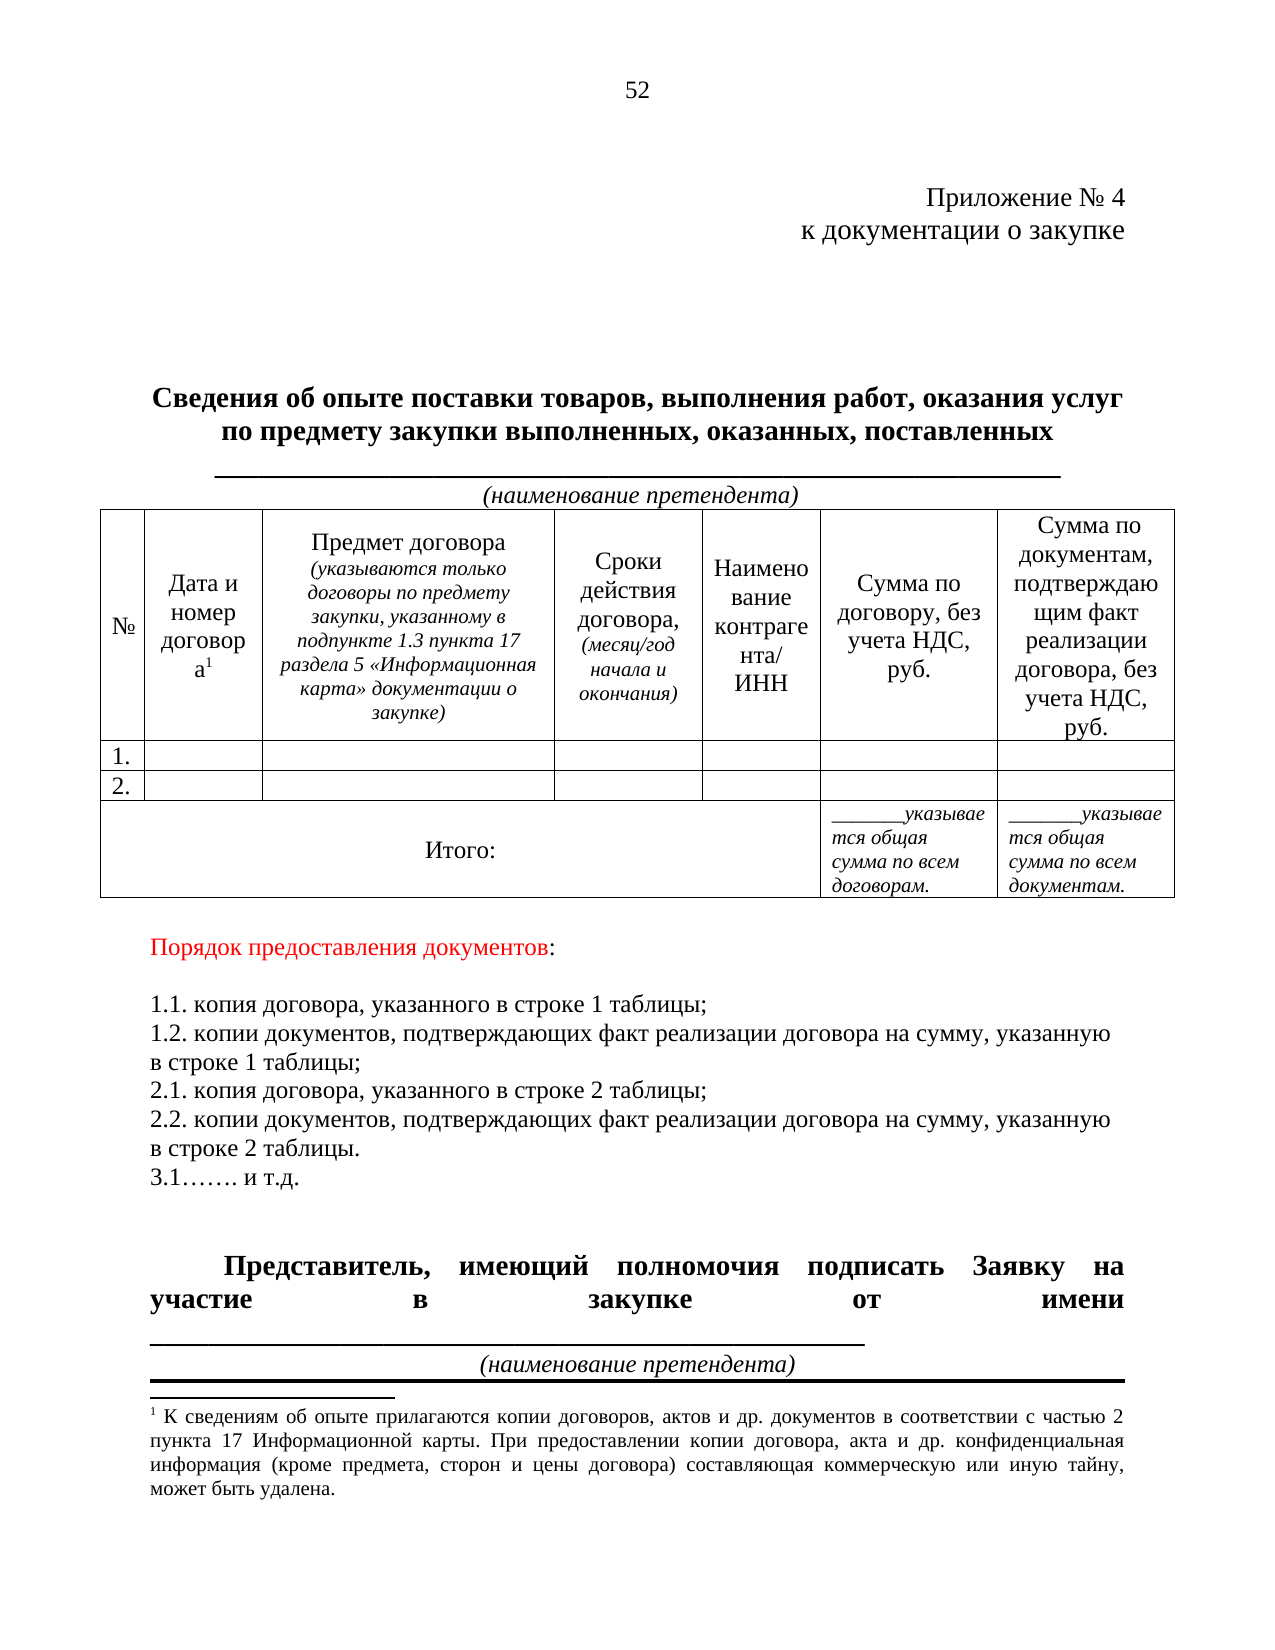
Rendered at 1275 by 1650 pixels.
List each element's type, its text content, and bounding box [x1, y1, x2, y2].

table_cell [145, 771, 262, 800]
table_header Наименование контрагента/ ИНН [703, 510, 820, 740]
table_header Сумма по договору, без учета НДС, руб. [821, 510, 997, 740]
text (наименование претендента) [150, 1349, 1125, 1379]
text 1.1. копия договора, указанного в строке 1 таблицы; [150, 989, 1125, 1018]
text Сведения об опыте поставки товаров, выполнения работ, оказания услуг по предмету закупки выполненных, оказанных, поставленных __________________________________________________________ [150, 380, 1125, 481]
table_cell [703, 771, 820, 800]
table_cell 2. [101, 771, 144, 800]
text Представитель, имеющий полномочия подписать Заявку на участие в закупке от имени _________________________________________________ [150, 1248, 1125, 1349]
table_header Сумма по документам, подтверждающим факт реализации договора, без учета НДС, руб. [998, 510, 1174, 740]
table_cell [555, 771, 702, 800]
table_cell 1. [101, 741, 144, 770]
table_cell _______указывается общая сумма по всем документам. [998, 801, 1174, 897]
table_cell Итого: [101, 801, 820, 897]
text 3.1……. и т.д. [150, 1162, 1125, 1191]
table_cell [703, 741, 820, 770]
table_cell [555, 741, 702, 770]
table_cell [145, 741, 262, 770]
table_cell [263, 741, 554, 770]
table_header № [101, 510, 144, 740]
table_cell [263, 771, 554, 800]
table_header Дата и номер договора [145, 510, 262, 740]
table_cell [821, 741, 997, 770]
table_cell [821, 771, 997, 800]
table_cell [998, 741, 1174, 770]
table_header Предмет договора (указываются только договоры по предмету закупки, указанному в подпункте 1.3 пункта 17 раздела 5 «Информационная карта» документации о закупке) [263, 510, 554, 740]
text 2.2. копии документов, подтверждающих факт реализации договора на сумму, указанную в строке 2 таблицы. [150, 1104, 1125, 1162]
table_cell [998, 771, 1174, 800]
table_header Сроки действия договора, (месяц/год начала и окончания) [555, 510, 702, 740]
text 2.1. копия договора, указанного в строке 2 таблицы; [150, 1076, 1125, 1104]
text (наименование претендента) [150, 481, 1125, 509]
text 1.2. копии документов, подтверждающих факт реализации договора на сумму, указанную в строке 1 таблицы; [150, 1018, 1125, 1076]
text Приложение № 4 [150, 181, 1125, 212]
text Порядок предоставления документов: [150, 932, 1125, 961]
table_cell _______указывается общая сумма по всем договорам. [821, 801, 997, 897]
text к документации о закупке [150, 212, 1125, 246]
